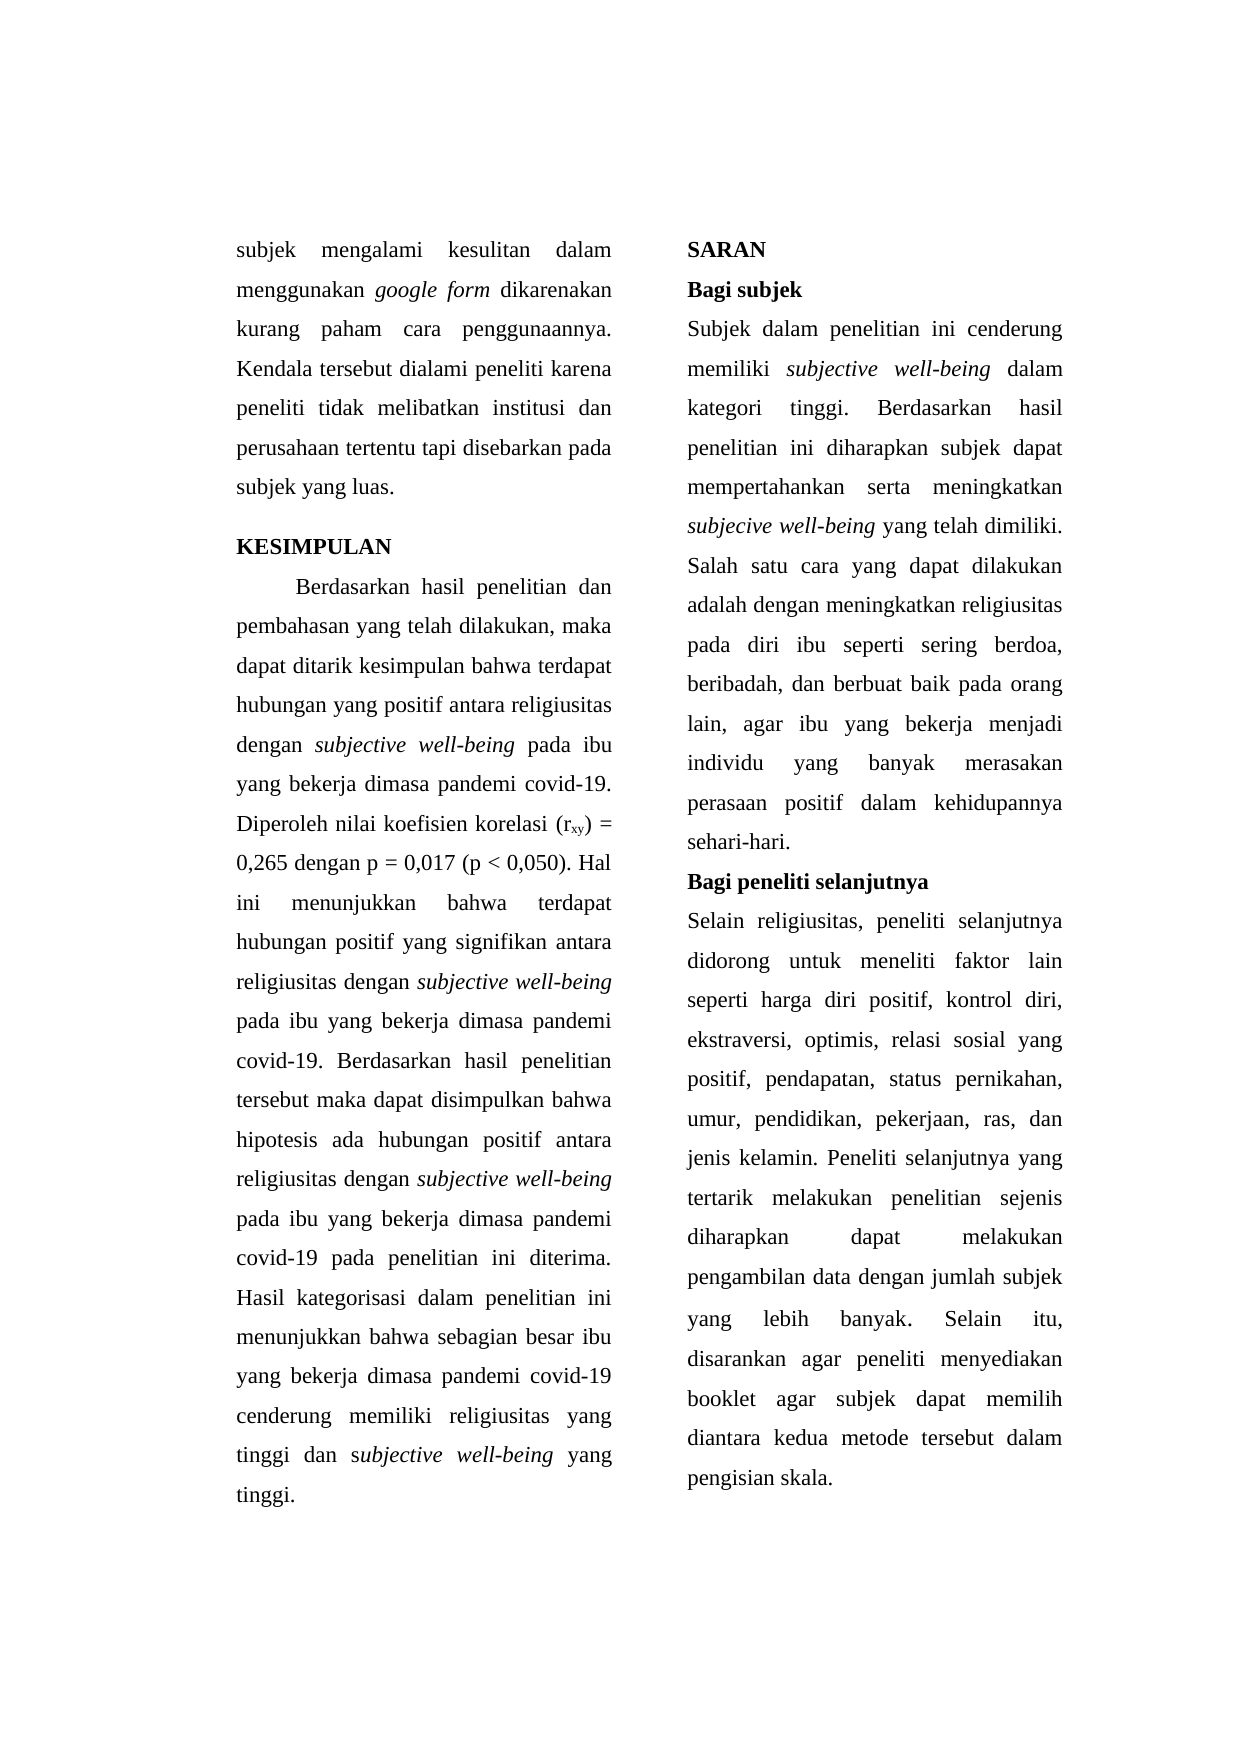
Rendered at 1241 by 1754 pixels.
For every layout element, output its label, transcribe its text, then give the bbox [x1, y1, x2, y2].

text Berdasarkan hasil penelitian dan pembahasan yang telah dilakukan, maka dapat ditarik kesimpulan bahwa terdapat hubungan yang positif antara religiusitas dengan subjective well-being pada ibu yang bekerja dimasa pandemi covid-19. Diperoleh nilai koefisien korelasi (rxy) = 0,265 dengan p = 0,017 (p < 0,050). Hal ini menunjukkan bahwa terdapat hubungan positif yang signifikan antara religiusitas dengan subjective well-being pada ibu yang bekerja dimasa pandemi covid-19. Berdasarkan hasil penelitian tersebut maka dapat disimpulkan bahwa hipotesis ada hubungan positif antara religiusitas dengan subjective well-being pada ibu yang bekerja dimasa pandemi covid-19 pada penelitian ini diterima. Hasil kategorisasi dalam penelitian ini menunjukkan bahwa sebagian besar ibu yang bekerja dimasa pandemi covid-19 cenderung memiliki religiusitas yang tinggi dan subjective well-being yang tinggi. [236, 573, 612, 1507]
text Subjek dalam penelitian ini cenderung memiliki subjective well-being dalam kategori tinggi. Berdasarkan hasil penelitian ini diharapkan subjek dapat mempertahankan serta meningkatkan subjecive well-being yang telah dimiliki. Salah satu cara yang dapat dilakukan adalah dengan meningkatkan religiusitas pada diri ibu seperti sering berdoa, beribadah, dan berbuat baik pada orang lain, agar ibu yang bekerja menjadi individu yang banyak merasakan perasaan positif dalam kehidupannya sehari-hari. [687, 315, 1063, 855]
text Selain religiusitas, peneliti selanjutnya didorong untuk meneliti faktor lain seperti harga diri positif, kontrol diri, ekstraversi, optimis, relasi sosial yang positif, pendapatan, status pernikahan, umur, pendidikan, pekerjaan, ras, dan jenis kelamin. Peneliti selanjutnya yang tertarik melakukan penelitian sejenis diharapkan dapat melakukan pengambilan data dengan jumlah subjek yang lebih banyak. Selain itu, disarankan agar peneliti menyediakan booklet agar subjek dapat memilih diantara kedua metode tersebut dalam pengisian skala. [687, 907, 1063, 1490]
text Bagi subjek [687, 276, 1063, 302]
subtitle Bagi peneliti selanjutnya [687, 868, 1063, 894]
subtitle KESIMPULAN [236, 533, 612, 560]
text SARAN [687, 236, 1063, 263]
